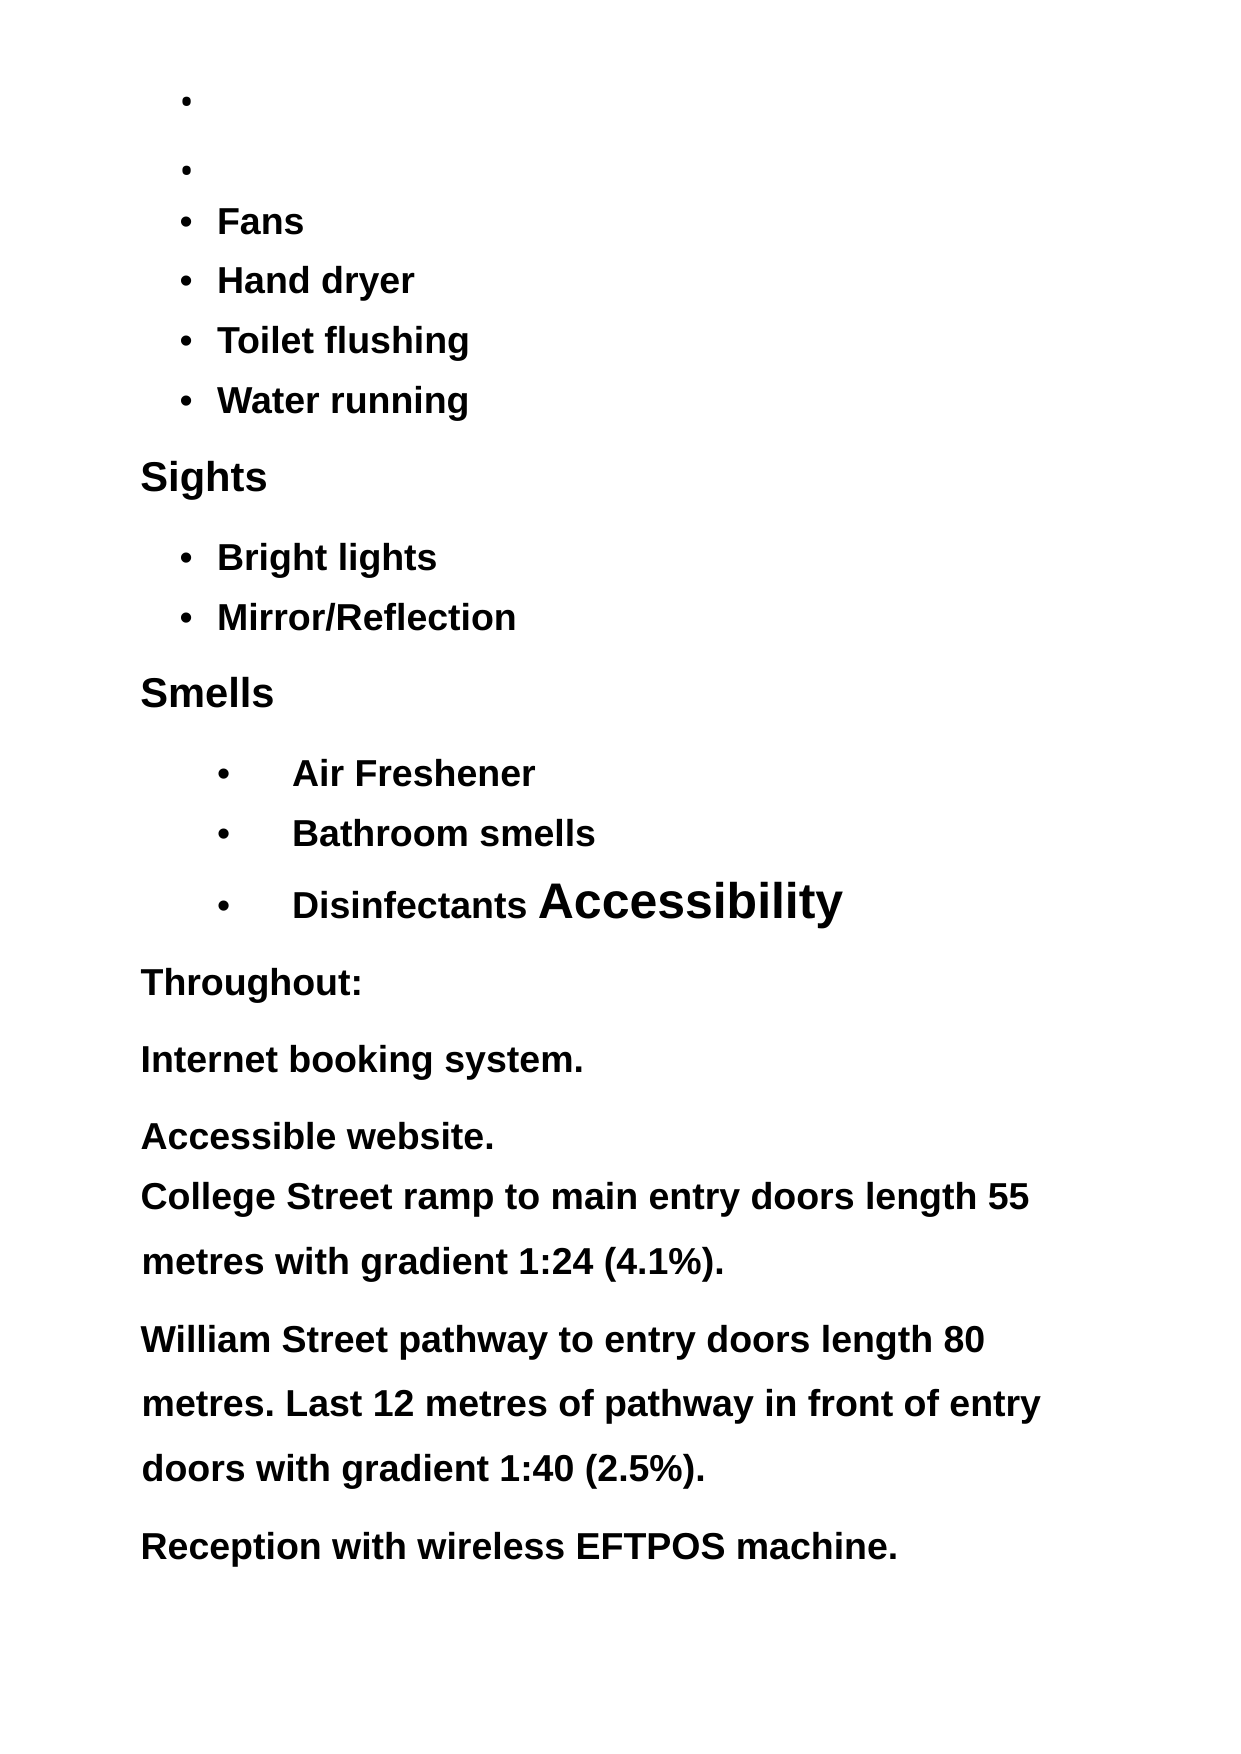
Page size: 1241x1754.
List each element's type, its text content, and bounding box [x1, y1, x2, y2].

list Disinfectants Accessibility [179, 871, 1095, 929]
text Reception with wireless EFTPOS machine. [140, 1524, 1095, 1567]
list Air Freshener [179, 752, 1095, 795]
list Hand dryer [179, 259, 1095, 302]
text Internet booking system. [140, 1037, 1095, 1081]
list Toilet flushing [179, 318, 1095, 362]
subtitle Sights [140, 452, 1096, 500]
text Accessible website. [140, 1114, 1095, 1158]
list Bathroom smells [179, 811, 1095, 854]
text William Street pathway to entry doors length 80 metres. Last 12 metres of pathway in front of entry doors with gradient 1:40 (2.5%). [140, 1317, 1095, 1489]
text Throughout: [140, 960, 1095, 1003]
list Mirror/Reflection [179, 595, 1095, 638]
list Water running [179, 378, 1095, 421]
list Fans [179, 199, 1095, 242]
subtitle Smells [140, 669, 1096, 717]
text College Street ramp to main entry doors length 55 metres with gradient 1:24 (4.1%). [140, 1174, 1095, 1282]
list Bright lights [179, 535, 1095, 578]
